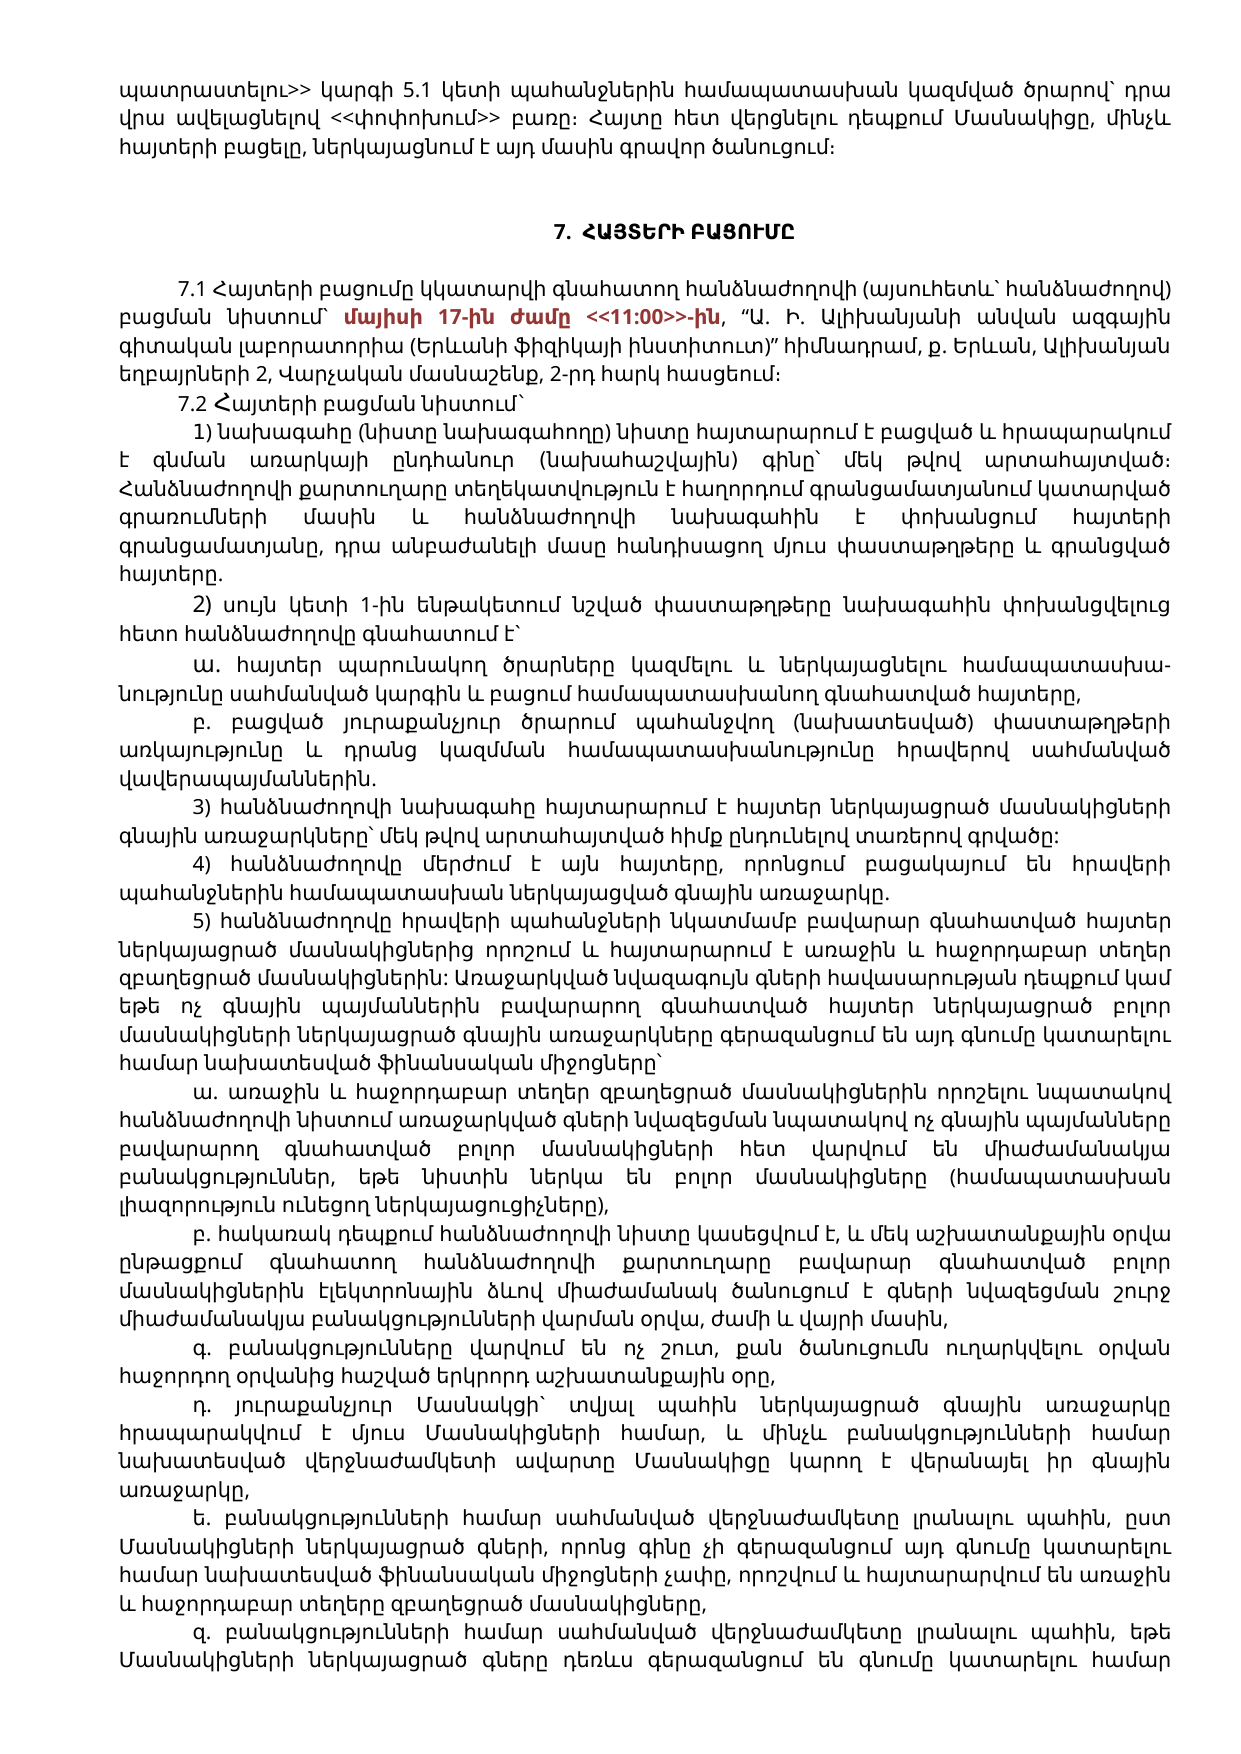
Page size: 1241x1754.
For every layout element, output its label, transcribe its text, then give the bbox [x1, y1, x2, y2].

text 7.2 Հայտերի բացման նիստում` [118, 388, 1171, 417]
text 4) հանձնաժողովը մերժում է այն հայտերը, որոնցում բացակայում են հրավերի պահանջներին համապատասխան ներկայացված գնային առաջարկը. [118, 849, 1171, 906]
text 7.1 Հայտերի բացումը կկատարվի գնահատող հանձնաժողովի (այսուհետև` հանձնաժողով) բացման նիստում` մայիսի 17-ին ժամը <<11:00>>-ին, “Ա. Ի. Ալիխանյանի անվան ազգային գիտական լաբորատորիա (Երևանի ֆիզիկայի ինստիտուտ)” հիմնադրամ, ք. Երևան, Ալիխանյան եղբայրների 2, Վարչական մասնաշենք, 2-րդ հարկ հասցեում։ [118, 274, 1171, 388]
text 7. ՀԱՅՏԵՐԻ ԲԱՑՈՒՄԸ [118, 217, 1171, 246]
text 5) հանձնաժողովը հրավերի պահանջների նկատմամբ բավարար գնահատված հայտեր ներկայացրած մասնակիցներից որոշում և հայտարարում է առաջին և հաջորդաբար տեղեր զբաղեցրած մասնակիցներին: Առաջարկված նվազագույն գների հավասարության դեպքում կամ եթե ոչ գնային պայմաններին բավարարող գնահատված հայտեր ներկայացրած բոլոր մասնակիցների ներկայացրած գնային առաջարկները գերազանցում են այդ գնումը կատարելու համար նախատեսված ֆինանսական միջոցները՝ [118, 906, 1171, 1077]
text 1) նախագահը (նիստը նախագահողը) նիստը հայտարարում է բացված և հրապարակում է գնման առարկայի ընդհանուր (նախահաշվային) գինը՝ մեկ թվով արտահայտված։ Հանձնաժողովի քարտուղարը տեղեկատվություն է հաղորդում գրանցամատյանում կատարված գրառումների մասին և հանձնաժողովի նախագահին է փոխանցում հայտերի գրանցամատյանը, դրա անբաժանելի մասը հանդիսացող մյուս փաստաթղթերը և գրանցված հայտերը. [118, 417, 1171, 588]
text ե. բանակցությունների համար սահմանված վերջնաժամկետը լրանալու պահին, ըստ Մասնակիցների ներկայացրած գների, որոնց գինը չի գերազանցում այդ գնումը կատարելու համար նախատեսված ֆինանսական միջոցների չափը, որոշվում և հայտարարվում են առաջին և հաջորդաբար տեղերը զբաղեցրած մասնակիցները, [118, 1503, 1171, 1617]
text դ. յուրաքանչյուր Մասնակցի` տվյալ պահին ներկայացրած գնային առաջարկը հրապարակվում է մյուս Մասնակիցների համար, և մինչև բանակցությունների համար նախատեսված վերջնաժամկետի ավարտը Մասնակիցը կարող է վերանայել իր գնային առաջարկը, [118, 1390, 1171, 1503]
text ա. հայտեր պարունակող ծրարները կազմելու և ներկայացնելու համապատասխանությունը սահմանված կարգին և բացում համապատասխանող գնահատված հայտերը, [118, 647, 1171, 707]
text բ. հակառակ դեպքում հանձնաժողովի նիստը կասեցվում է, և մեկ աշխատանքային օրվա ընթացքում գնահատող հանձնաժողովի քարտուղարը բավարար գնահատված բոլոր մասնակիցներին էլեկտրոնային ձևով միաժամանակ ծանուցում է գների նվազեցման շուրջ միաժամանակյա բանակցությունների վարման օրվա, ժամի և վայրի մասին, [118, 1219, 1171, 1333]
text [118, 1617, 1171, 1674]
text գ. բանակցությունները վարվում են ոչ շուտ, քան ծանուցումն ուղարկվելու օրվան հաջորդող օրվանից հաշված երկրորդ աշխատանքային օրը, [118, 1333, 1171, 1390]
text ա. առաջին և հաջորդաբար տեղեր զբաղեցրած մասնակիցներին որոշելու նպատակով հանձնաժողովի նիստում առաջարկված գների նվազեցման նպատակով ոչ գնային պայմանները բավարարող գնահատված բոլոր մասնակիցների հետ վարվում են միաժամանակյա բանակցություններ, եթե նիստին ներկա են բոլոր մասնակիցները (համապատասխան լիազորություն ունեցող ներկայացուցիչները), [118, 1077, 1171, 1219]
text 2) սույն կետի 1-ին ենթակետում նշված փաստաթղթերը նախագահին փոխանցվելուց հետո հանձնաժողովը գնահատում է` [118, 588, 1171, 647]
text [118, 75, 1171, 160]
text բ. բացված յուրաքանչյուր ծրարում պահանջվող (նախատեսված) փաստաթղթերի առկայությունը և դրանց կազմման համապատասխանությունը հրավերով սահմանված վավերապայմաններին. [118, 707, 1171, 792]
text 3) հանձնաժողովի նախագահը հայտարարում է հայտեր ներկայացրած մասնակիցների գնային առաջարկները՝ մեկ թվով արտահայտված հիմք ընդունելով տառերով գրվածը: [118, 792, 1171, 849]
